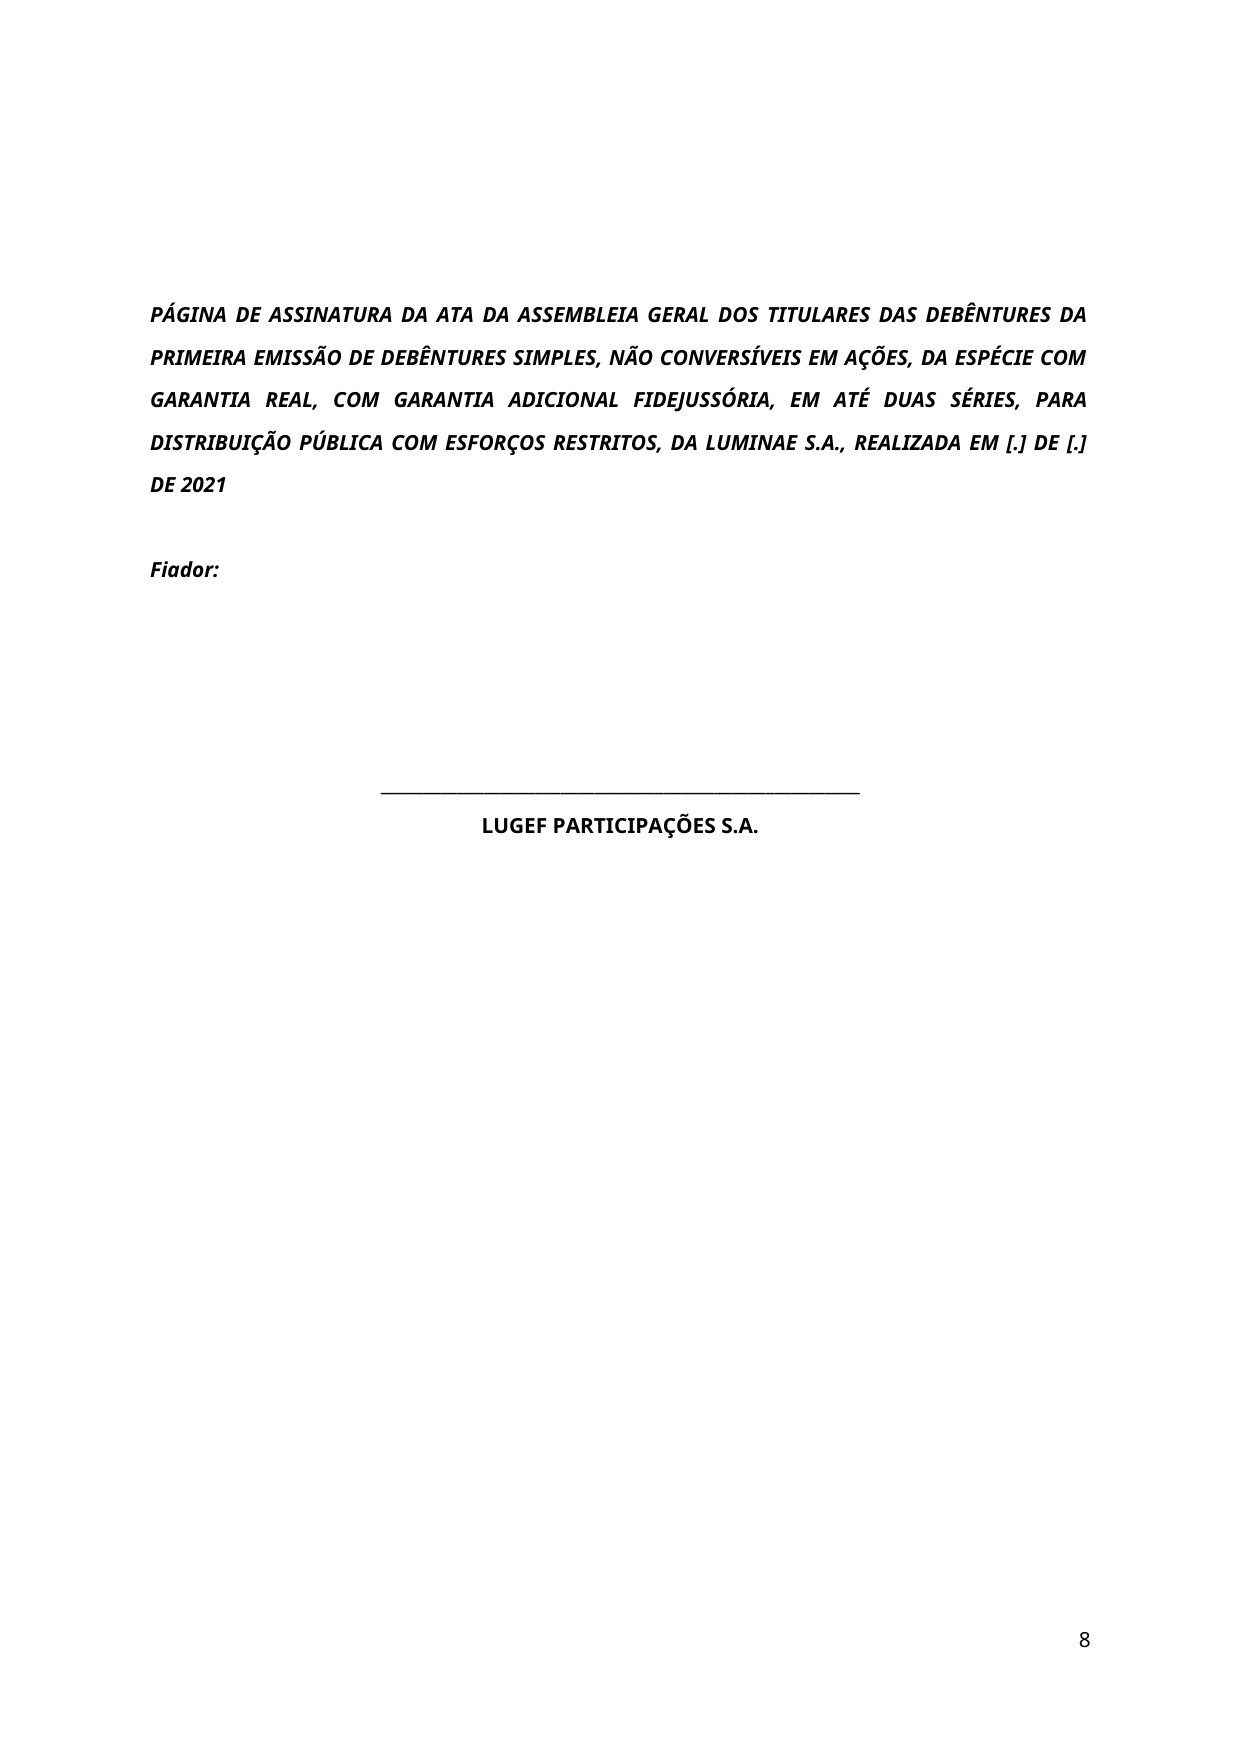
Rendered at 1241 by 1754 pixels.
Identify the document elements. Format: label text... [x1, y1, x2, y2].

text Fiador: [150, 556, 1090, 584]
text ________________________________________________________ LUGEF PARTICIPAÇÕES S.A. [150, 769, 1090, 840]
text PÁGINA DE ASSINATURA DA ATA DA ASSEMBLEIA GERAL DOS TITULARES DAS DEBÊNTURES DA PRIMEIRA EMISSÃO DE DEBÊNTURES SIMPLES, NÃO CONVERSÍVEIS EM AÇÕES, DA ESPÉCIE COM GARANTIA REAL, COM GARANTIA ADICIONAL FIDEJUSSÓRIA, EM ATÉ DUAS SÉRIES, PARA DISTRIBUIÇÃO PÚBLICA COM ESFORÇOS RESTRITOS, DA LUMINAE S.A., REALIZADA EM [.] DE [.] DE 2021 [150, 300, 1090, 499]
